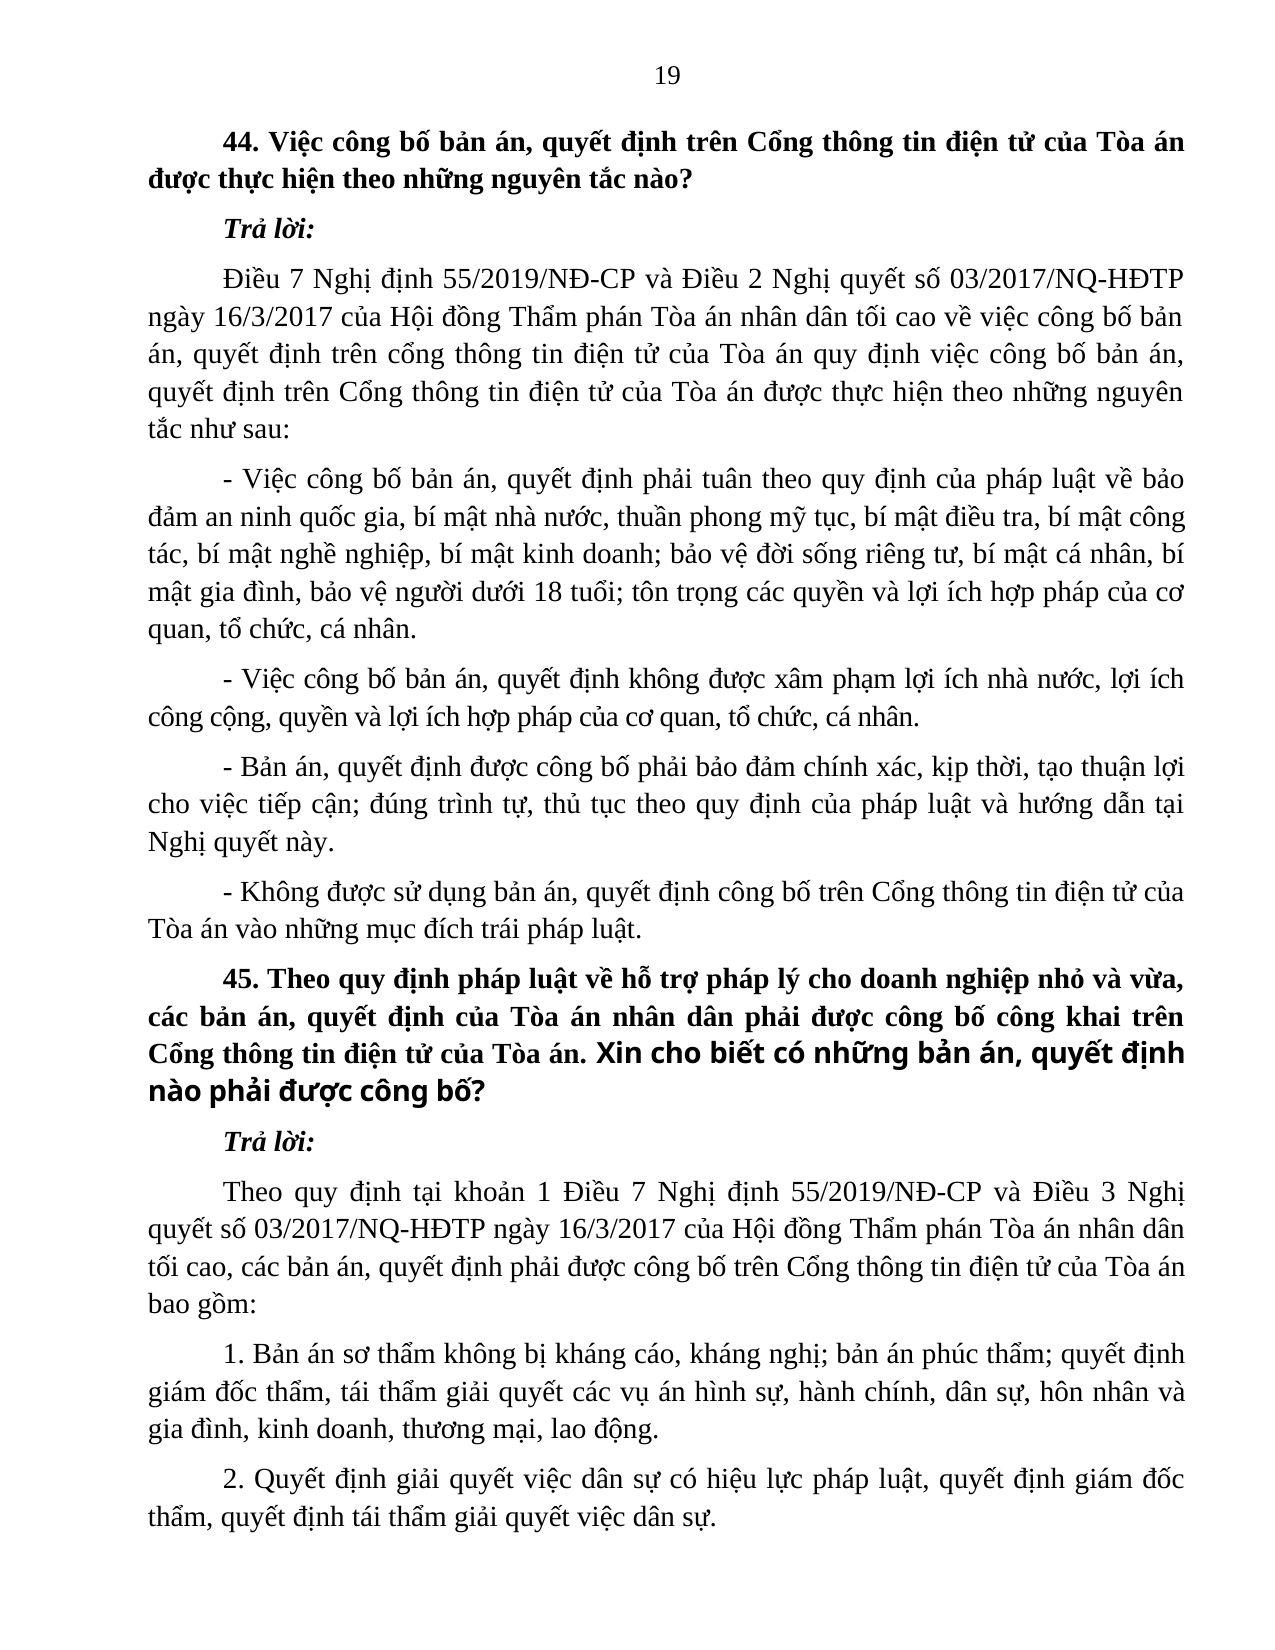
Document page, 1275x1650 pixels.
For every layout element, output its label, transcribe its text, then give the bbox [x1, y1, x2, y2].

text Trả lời: [148, 1121, 1186, 1159]
text - Việc công bố bản án, quyết định không được xâm phạm lợi ích nhà nước, lợi ích công cộng, quyền và lợi ích hợp pháp của cơ quan, tổ chức, cá nhân. [148, 659, 1186, 734]
text 2. Quyết định giải quyết việc dân sự có hiệu lực pháp luật, quyết định giám đốc thẩm, quyết định tái thẩm giải quyết việc dân sự. [148, 1459, 1186, 1534]
text 44. Việc công bố bản án, quyết định trên Cổng thông tin điện tử của Tòa án được thực hiện theo những nguyên tắc nào? [148, 121, 1186, 196]
text - Bản án, quyết định được công bố phải bảo đảm chính xác, kịp thời, tạo thuận lợi cho việc tiếp cận; đúng trình tự, thủ tục theo quy định của pháp luật và hướng dẫn tại Nghị quyết này. [148, 746, 1186, 859]
text 1. Bản án sơ thẩm không bị kháng cáo, kháng nghị; bản án phúc thẩm; quyết định giám đốc thẩm, tái thẩm giải quyết các vụ án hình sự, hành chính, dân sự, hôn nhân và gia đình, kinh doanh, thương mại, lao động. [148, 1334, 1186, 1446]
text 45. Theo quy định pháp luật về hỗ trợ pháp lý cho doanh nghiệp nhỏ và vừa, các bản án, quyết định của Tòa án nhân dân phải được công bố công khai trên Cổng thông tin điện tử của Tòa án. Xin cho biết có những bản án, quyết định nào phải được công bố? [148, 959, 1186, 1109]
text Trả lời: [148, 209, 1186, 246]
text - Không được sử dụng bản án, quyết định công bố trên Cổng thông tin điện tử của Tòa án vào những mục đích trái pháp luật. [148, 871, 1186, 946]
text - Việc công bố bản án, quyết định phải tuân theo quy định của pháp luật về bảo đảm an ninh quốc gia, bí mật nhà nước, thuần phong mỹ tục, bí mật điều tra, bí mật công tác, bí mật nghề nghiệp, bí mật kinh doanh; bảo vệ đời sống riêng tư, bí mật cá nhân, bí mật gia đình, bảo vệ người dưới 18 tuổi; tôn trọng các quyền và lợi ích hợp pháp của cơ quan, tổ chức, cá nhân. [148, 459, 1186, 646]
text Theo quy định tại khoản 1 Điều 7 Nghị định 55/2019/NĐ-CP và Điều 3 Nghị quyết số 03/2017/NQ-HĐTP ngày 16/3/2017 của Hội đồng Thẩm phán Tòa án nhân dân tối cao, các bản án, quyết định phải được công bố trên Cổng thông tin điện tử của Tòa án bao gồm: [148, 1171, 1186, 1321]
text Điều 7 Nghị định 55/2019/NĐ-CP và Điều 2 Nghị quyết số 03/2017/NQ-HĐTP ngày 16/3/2017 của Hội đồng Thẩm phán Tòa án nhân dân tối cao về việc công bố bản án, quyết định trên cổng thông tin điện tử của Tòa án quy định việc công bố bản án, quyết định trên Cổng thông tin điện tử của Tòa án được thực hiện theo những nguyên tắc như sau: [148, 259, 1186, 446]
